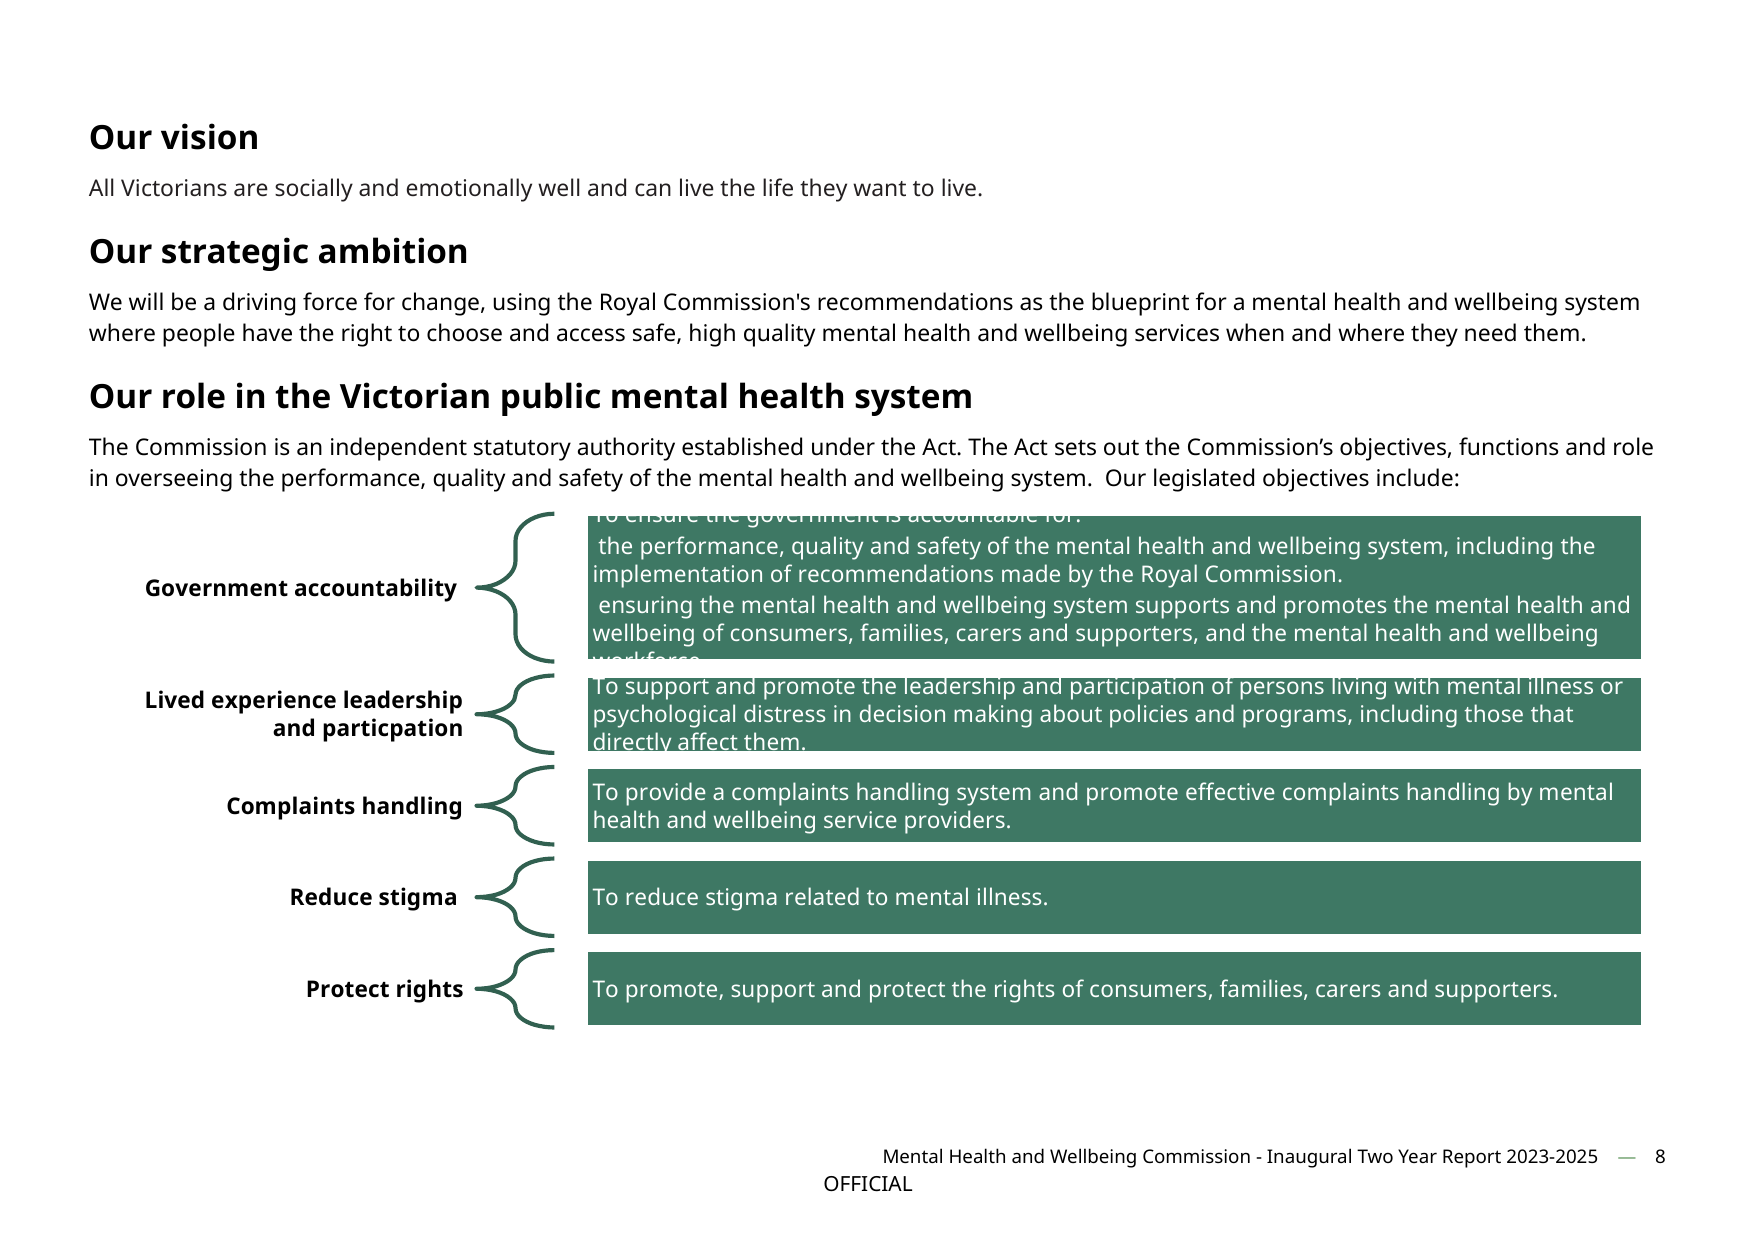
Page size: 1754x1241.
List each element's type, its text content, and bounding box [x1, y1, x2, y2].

subtitle Our vision [89, 114, 1665, 159]
subtitle Our strategic ambition [89, 228, 1665, 273]
subtitle Our role in the Victorian public mental health system [89, 373, 1665, 419]
text We will be a driving force for change, using the Royal Commission's recommendations as the blueprint for a mental health and wellbeing system where people have the right to choose and access safe, high quality mental health and wellbeing services when and where they need them. [89, 286, 1665, 348]
text The Commission is an independent statutory authority established under the Act. The Act sets out the Commission’s objectives, functions and role in overseeing the performance, quality and safety of the mental health and wellbeing system. Our legislated objectives include: [89, 431, 1665, 494]
text All Victorians are socially and emotionally well and can live the life they want to live. [89, 172, 1665, 203]
